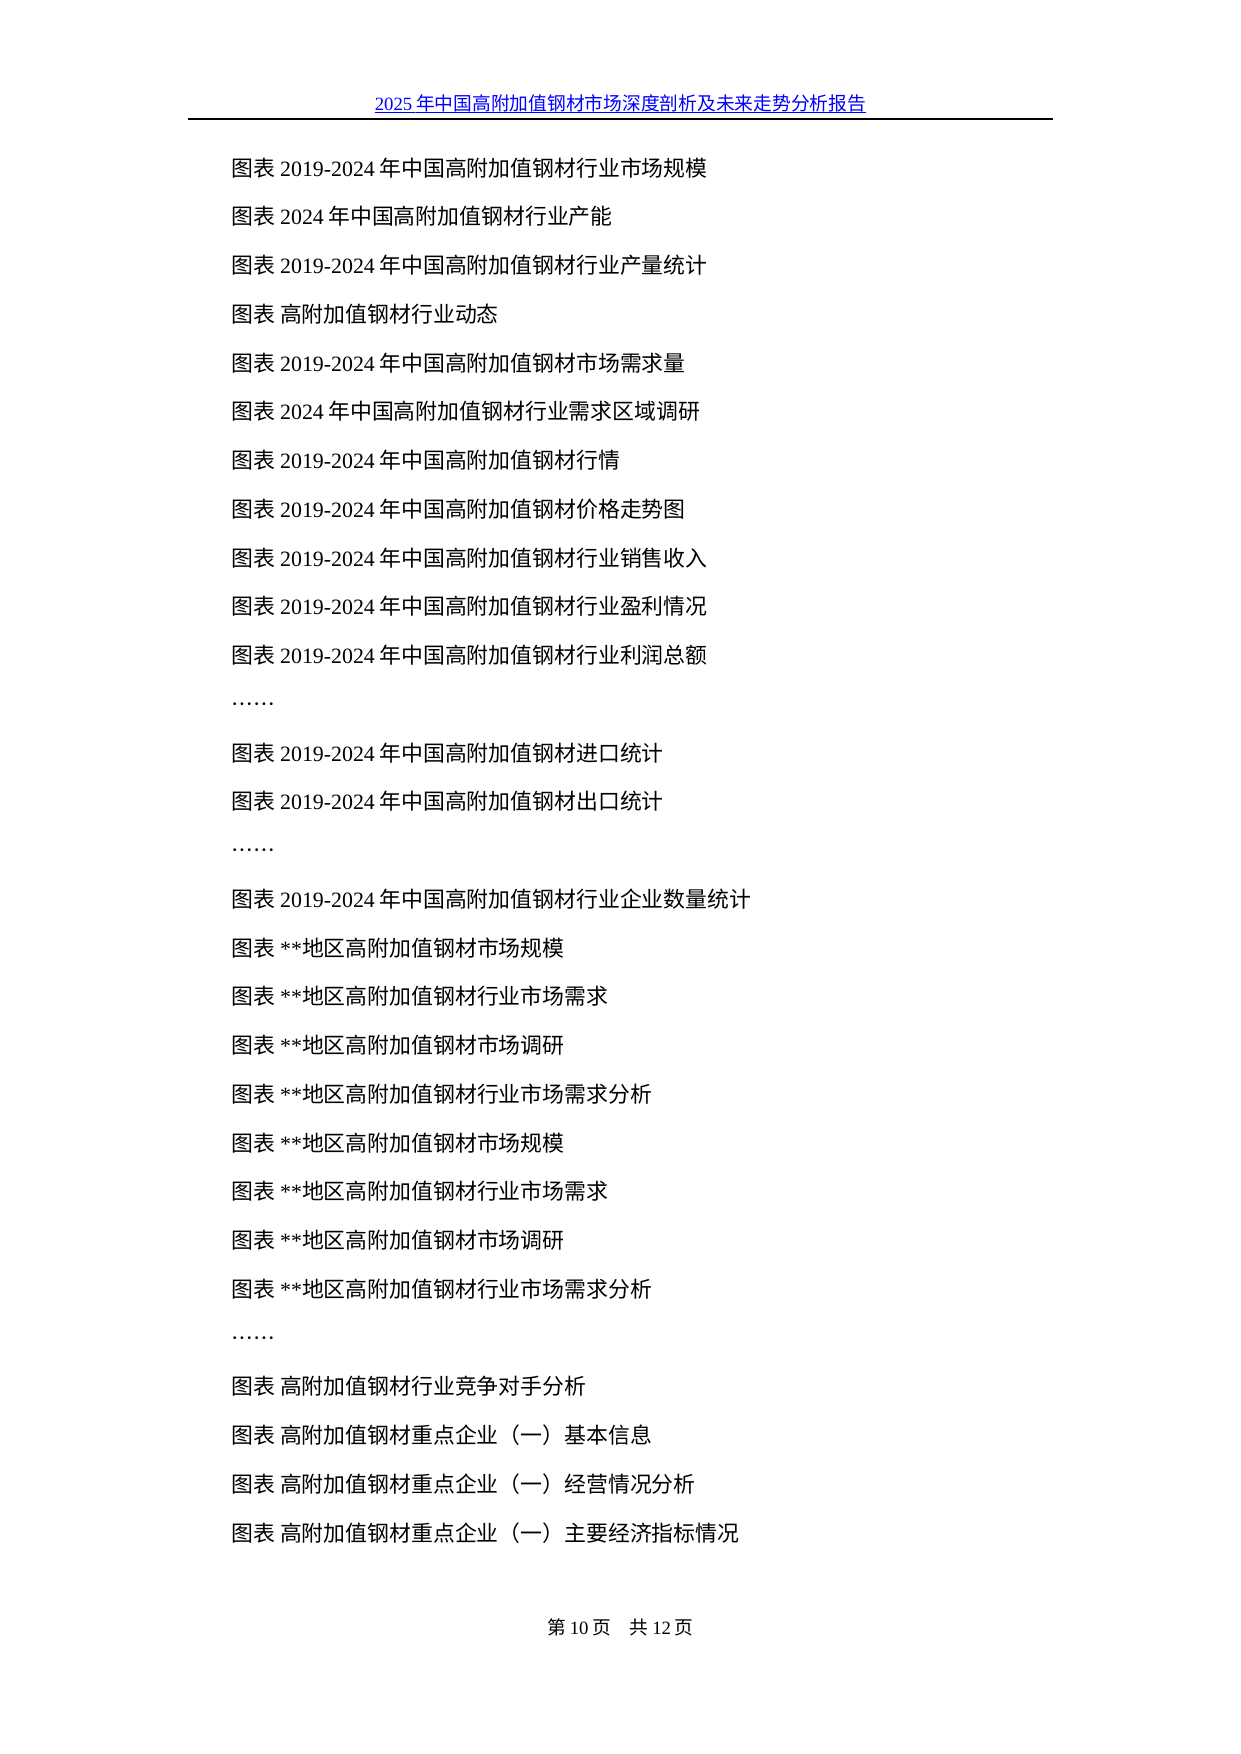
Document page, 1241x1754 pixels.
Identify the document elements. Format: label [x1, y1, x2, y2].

text [187, 150, 1053, 1548]
